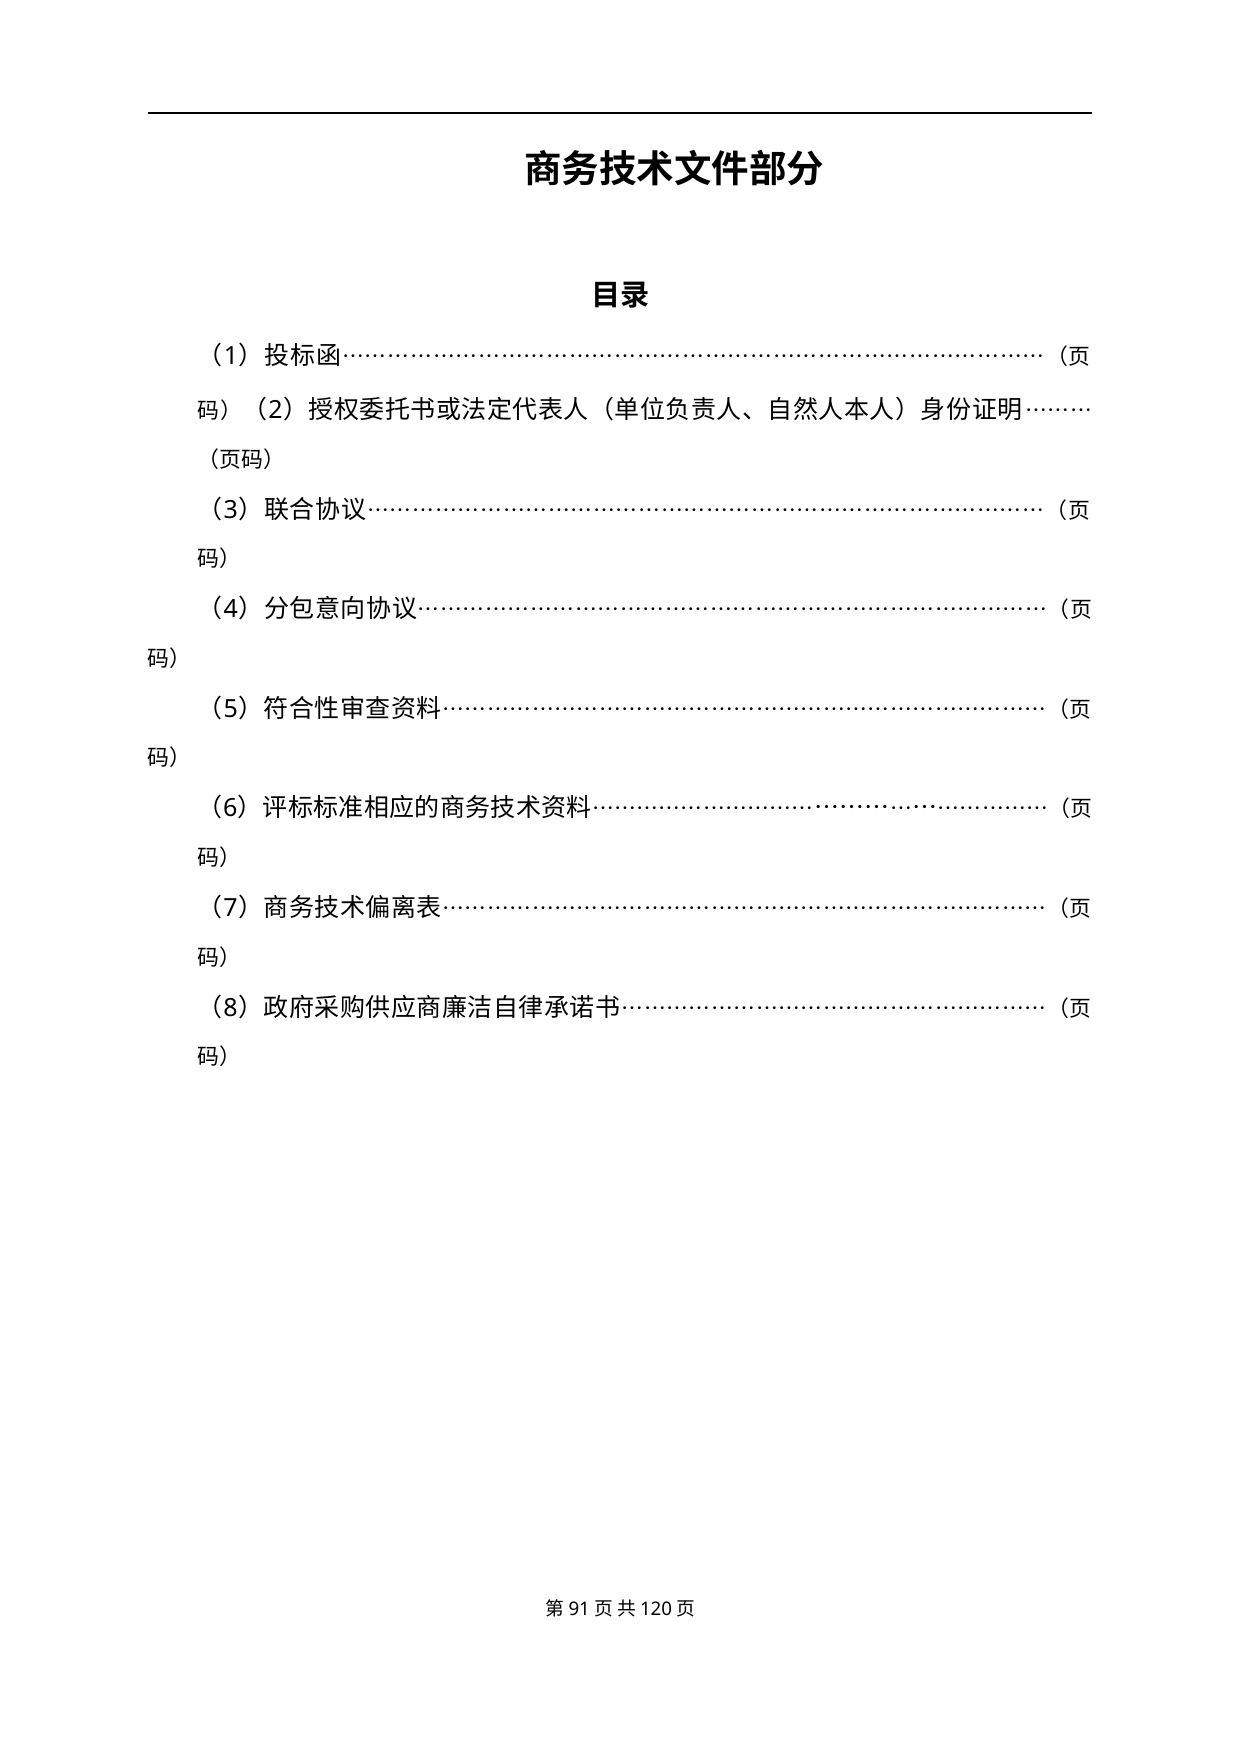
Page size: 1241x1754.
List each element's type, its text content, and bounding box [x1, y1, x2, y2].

text （7）商务技术偏离表………………………………………………………………………（页码） [198, 887, 1092, 971]
text 商务技术文件部分 [148, 139, 1049, 194]
text 目录 [148, 272, 1092, 314]
text （1）投标函…………………………………………………………………………………（页码）（2）授权委托书或法定代表人（单位负责人、自然人本人）身份证明………（页码） [198, 335, 1092, 473]
text （8）政府采购供应商廉洁自律承诺书…………………………………………………（页码） [198, 987, 1092, 1071]
text （5）符合性审查资料………………………………………………………………………（页码） [148, 688, 1092, 772]
text （4）分包意向协议…………………………………………………………………………（页码） [148, 589, 1092, 672]
text （3）联合协议………………………………………………………………………………（页码） [198, 489, 1092, 573]
text （6）评标标准相应的商务技术资料……………………………………………………（页码） [198, 788, 1092, 872]
